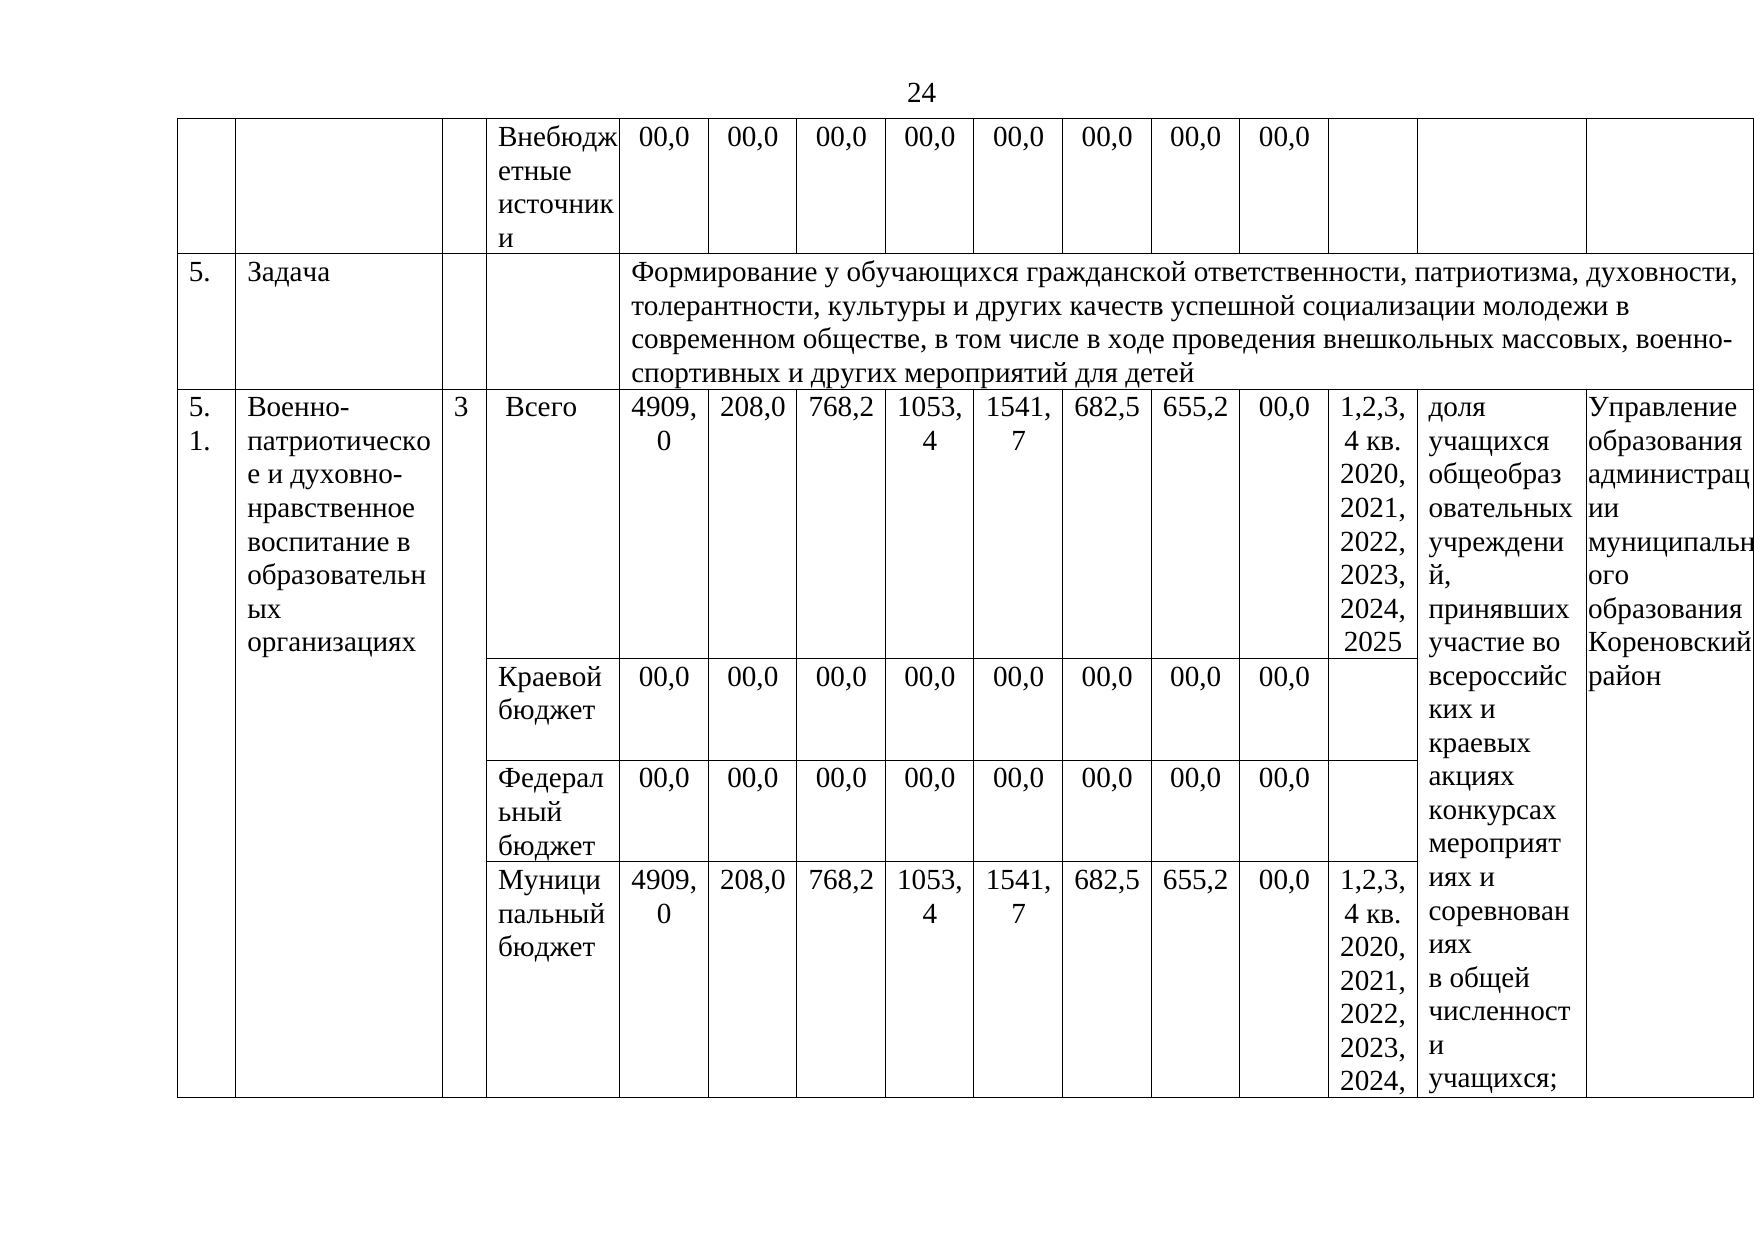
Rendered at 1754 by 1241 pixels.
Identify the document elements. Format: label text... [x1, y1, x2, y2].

table_cell 00,0 [886, 659, 973, 759]
table_cell Внебюджетные источники [487, 119, 619, 253]
table_cell 4909,0 [620, 390, 708, 658]
table_cell 00,0 [1152, 659, 1239, 759]
table_cell 1541,7 [974, 390, 1062, 658]
table_cell 00,0 [974, 659, 1062, 759]
table_cell 208,0 [709, 862, 796, 1097]
table_cell Федеральный бюджет [487, 761, 619, 861]
table_cell [443, 254, 486, 388]
table_cell 655,2 [1152, 862, 1239, 1097]
table_cell 208,0 [709, 390, 796, 658]
table_cell Задача [236, 254, 442, 388]
table_cell 00,0 [1063, 119, 1151, 253]
table_cell 00,0 [1152, 119, 1239, 253]
table_cell 00,0 [1240, 119, 1328, 253]
table_cell Военно-патриотическое и духовно-нравственное воспитание в образовательных организациях [236, 390, 442, 1097]
table_cell 682,5 [1063, 862, 1151, 1097]
table_cell 00,0 [620, 659, 708, 759]
table_cell Всего [487, 390, 619, 658]
table_cell 682,5 [1063, 390, 1151, 658]
table_cell 00,0 [886, 761, 973, 861]
table_cell 00,0 [886, 119, 973, 253]
table_cell 00,0 [1063, 659, 1151, 759]
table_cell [487, 862, 619, 1097]
table_cell 00,0 [1240, 862, 1328, 1097]
table_cell 00,0 [1152, 761, 1239, 861]
table_cell 5. [178, 254, 235, 388]
table_cell Формирование у обучающихся гражданской ответственности, патриотизма, духовности, толерантности, культуры и других качеств успешной социализации молодежи в современном обществе, в том числе в ходе проведения внешкольных массовых, военно-спортивных и других мероприятий для детей [620, 254, 1753, 388]
table_cell Краевой бюджет [487, 659, 619, 759]
table_cell 1053,4 [886, 862, 973, 1097]
table_cell 3 [443, 390, 486, 1097]
table_cell 1,2,3,4 кв. 2020, 2021, 2022, 2023, 2024, 2025 [1329, 390, 1417, 658]
table_cell Управление образования администрации муниципального образования Кореновский район [1587, 390, 1753, 1097]
table_cell 00,0 [974, 119, 1062, 253]
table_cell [1329, 862, 1417, 1097]
table_cell 00,0 [709, 659, 796, 759]
table_cell [1329, 761, 1417, 861]
table_cell [1329, 119, 1417, 253]
table_cell [1329, 659, 1417, 759]
table_cell 00,0 [797, 119, 885, 253]
table_cell 5.1. [178, 390, 235, 1097]
table_cell 00,0 [797, 761, 885, 861]
table_cell доля учащихся общеобразовательных учреждений, принявших участие во всероссийских и краевых акциях конкурсах мероприятиях и соревнованиях в общей численности учащихся; 2) обеспечение образования [1418, 390, 1586, 1097]
table_cell 00,0 [974, 761, 1062, 861]
table_cell 00,0 [620, 119, 708, 253]
table_cell 655,2 [1152, 390, 1239, 658]
table_cell 00,0 [1063, 761, 1151, 861]
table_cell 00,0 [1240, 761, 1328, 861]
table_cell 00,0 [709, 119, 796, 253]
table_cell 00,0 [797, 659, 885, 759]
table_cell 1541,7 [974, 862, 1062, 1097]
table_cell 00,0 [620, 761, 708, 861]
table_cell 00,0 [1240, 659, 1328, 759]
table_cell 00,0 [1240, 390, 1328, 658]
table_cell 768,2 [797, 390, 885, 658]
table_cell 00,0 [709, 761, 796, 861]
table_cell [487, 254, 619, 388]
table_cell 4909,0 [620, 862, 708, 1097]
table_cell 1053,4 [886, 390, 973, 658]
table_cell 768,2 [797, 862, 885, 1097]
